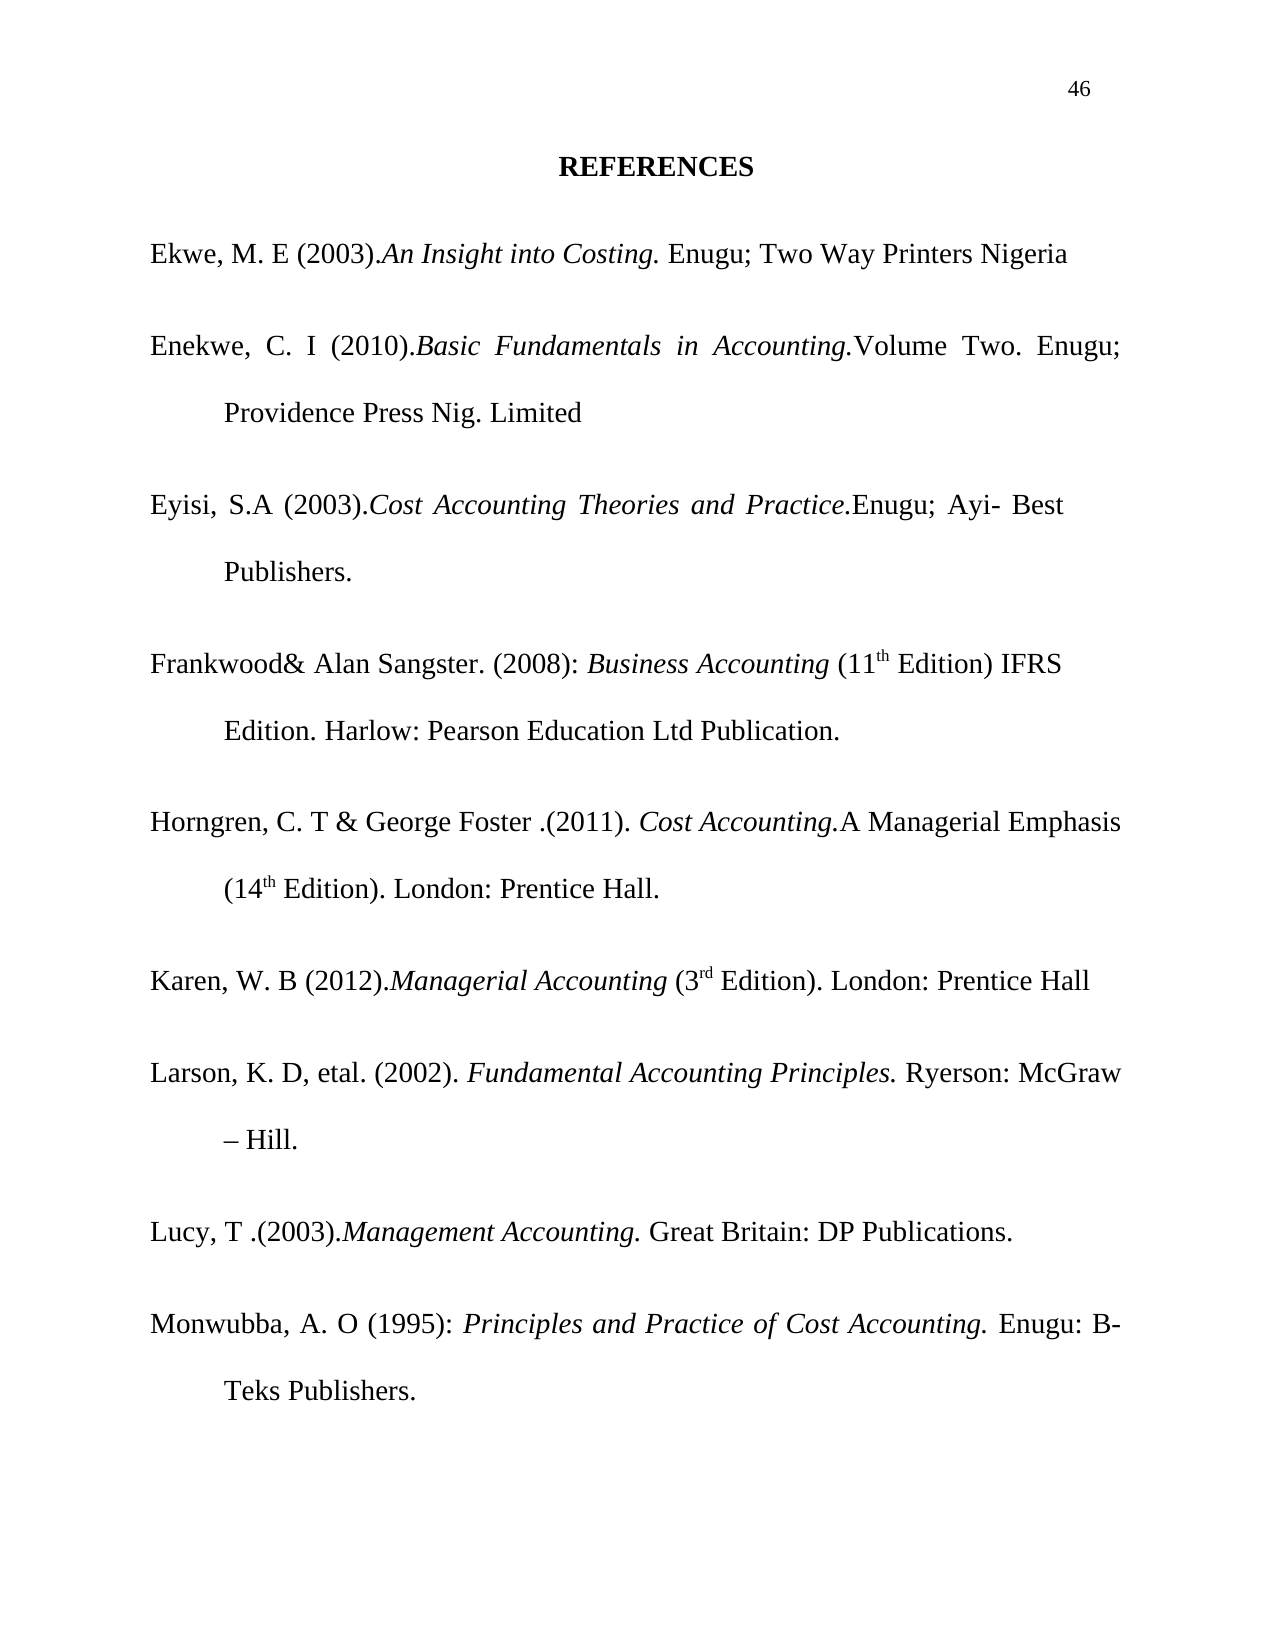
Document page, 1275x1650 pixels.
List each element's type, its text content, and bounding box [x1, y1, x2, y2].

text Lucy, T .(2003).Management Accounting. Great Britain: DP Publications. Monwubba, A. O (1995): Principles and Practice of Cost Accounting. Enugu: B- [150, 1156, 1125, 1340]
text Providence Press Nig. Limited [224, 395, 1235, 429]
text Horngren, C. T & George Foster .(2011). Cost Accounting.A Managerial Emphasis (14th Edition). London: Prentice Hall. [150, 804, 1125, 905]
text Teks Publishers. [224, 1373, 1235, 1407]
text Eyisi, S.A (2003).Cost Accounting Theories and Practice.Enugu; Ayi- Best Publishers. [150, 487, 1123, 588]
text – Hill. [224, 1122, 1235, 1156]
text Karen, W. B (2012).Managerial Accounting (3rd Edition). London: Prentice Hall [150, 963, 1235, 997]
text Frankwood& Alan Sangster. (2008): Business Accounting (11th Edition) IFRS Edition. Harlow: Pearson Education Ltd Publication. [150, 646, 1123, 747]
subtitle REFERENCES [413, 149, 900, 182]
text Ekwe, M. E (2003).An Insight into Costing. Enugu; Two Way Printers Nigeria Enekwe, C. I (2010).Basic Fundamentals in Accounting.Volume Two. Enugu; [150, 190, 1125, 373]
text Larson, K. D, etal. (2002). Fundamental Accounting Principles. Ryerson: McGraw [150, 1055, 1235, 1088]
